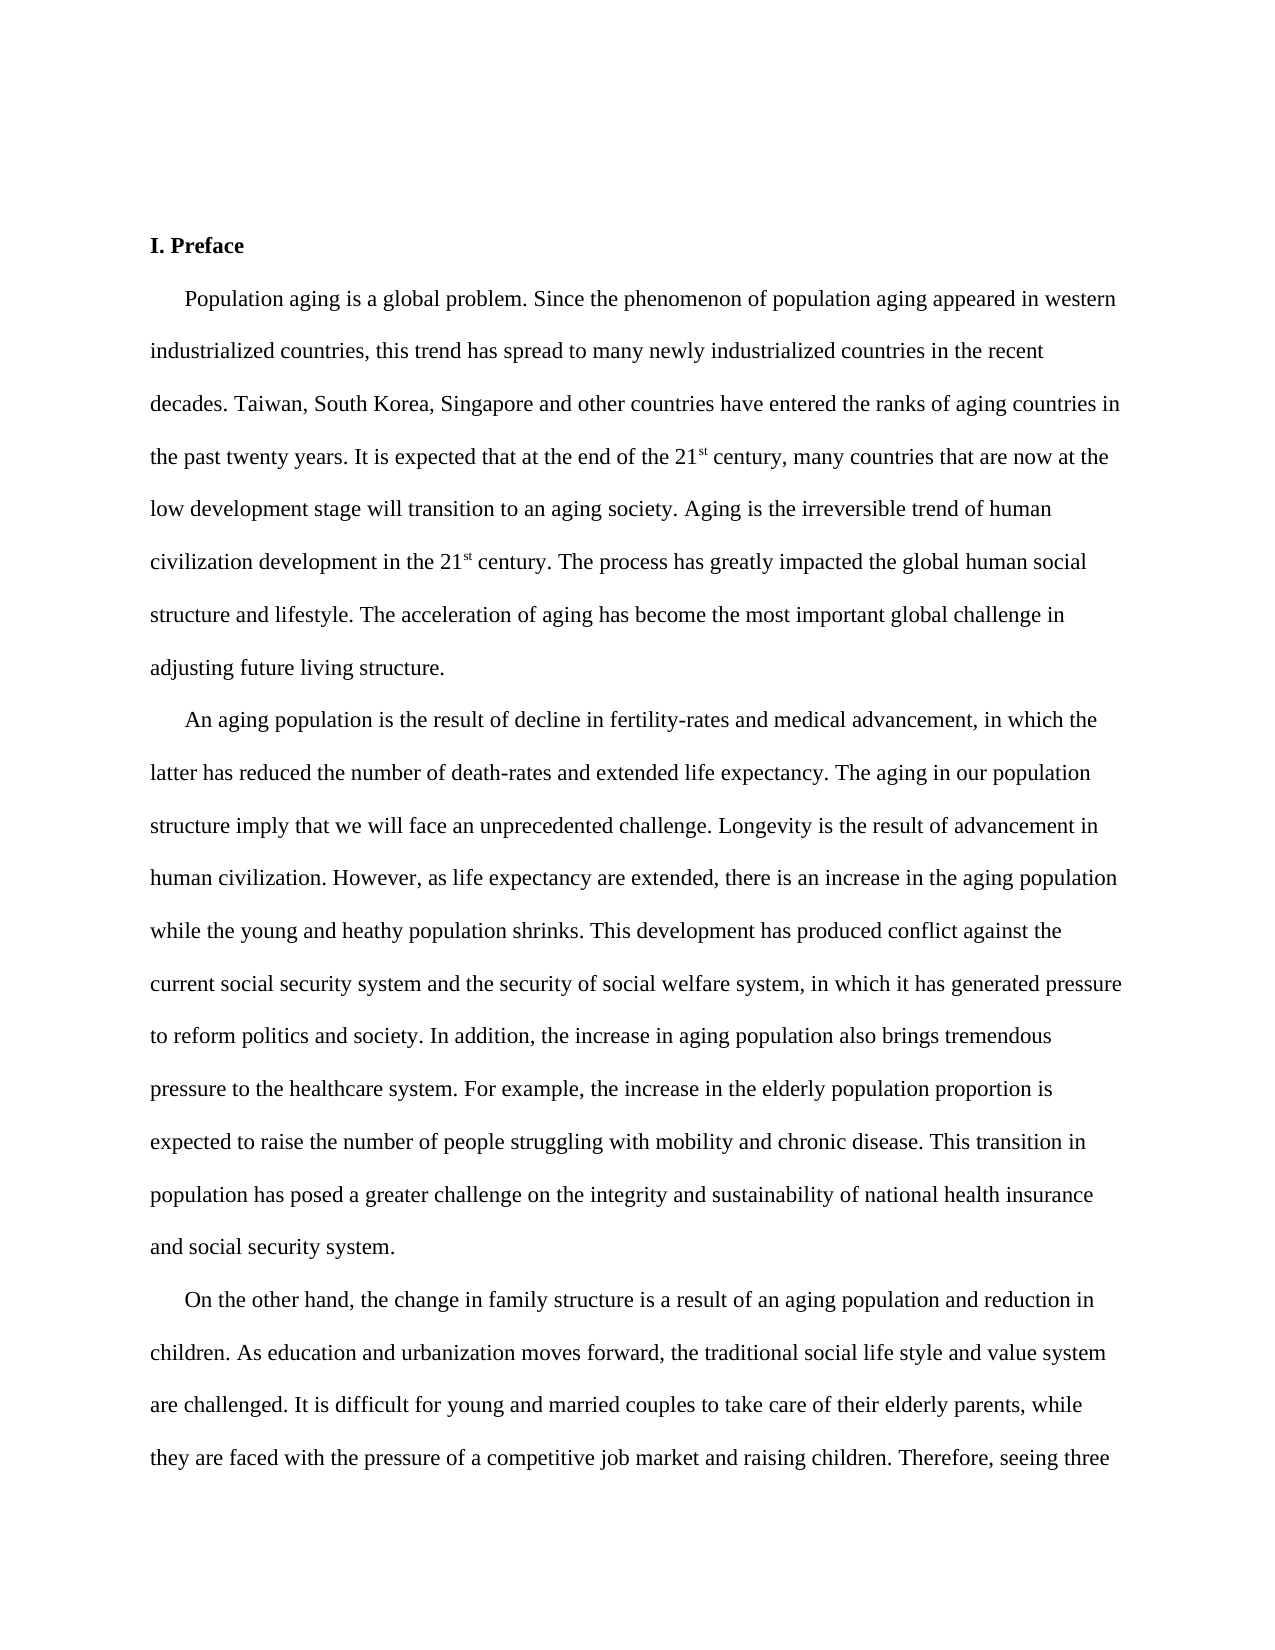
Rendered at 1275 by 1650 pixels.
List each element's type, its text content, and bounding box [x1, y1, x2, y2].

text An aging population is the result of decline in fertility-rates and medical advancement, in which the latter has reduced the number of death-rates and extended life expectancy. The aging in our population structure imply that we will face an unprecedented challenge. Longevity is the result of advancement in human civilization. However, as life expectancy are extended, there is an increase in the aging population while the young and heathy population shrinks. This development has produced conflict against the current social security system and the security of social welfare system, in which it has generated pressure to reform politics and society. In addition, the increase in aging population also brings tremendous pressure to the healthcare system. For example, the increase in the elderly population proportion is expected to raise the number of people struggling with mobility and chronic disease. This transition in population has posed a greater challenge on the integrity and sustainability of national health insurance and social security system. [150, 706, 1125, 1260]
text I. Preface [150, 232, 1125, 258]
text Population aging is a global problem. Since the phenomenon of population aging appeared in western industrialized countries, this trend has spread to many newly industrialized countries in the recent decades. Taiwan, South Korea, Singapore and other countries have entered the ranks of aging countries in the past twenty years. It is expected that at the end of the 21st century, many countries that are now at the low development stage will transition to an aging society. Aging is the irreversible trend of human civilization development in the 21st century. The process has greatly impacted the global human social structure and lifestyle. The acceleration of aging has become the most important global challenge in adjusting future living structure. [150, 284, 1125, 680]
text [150, 1286, 1125, 1471]
